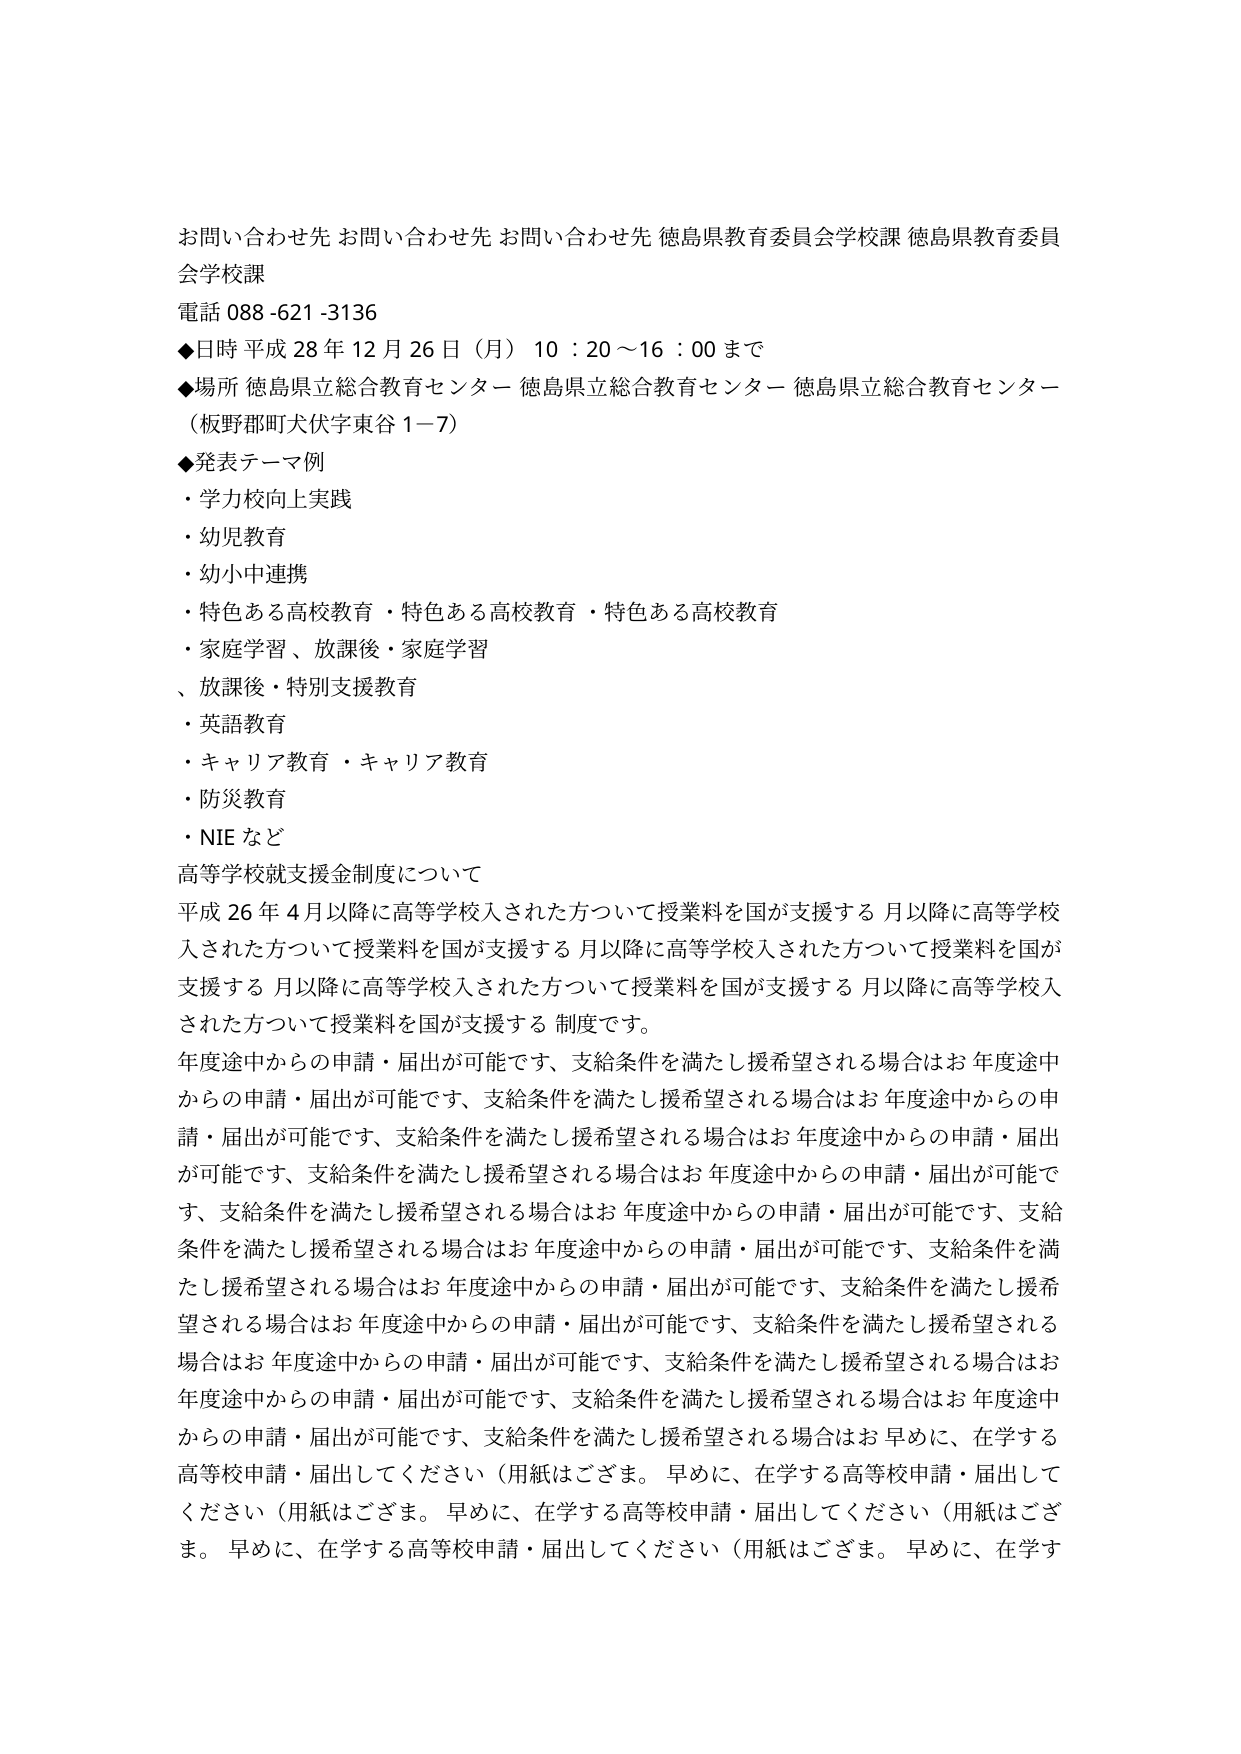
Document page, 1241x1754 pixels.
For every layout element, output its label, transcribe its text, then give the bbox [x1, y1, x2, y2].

text 、放課後・特別支援教育 [177, 667, 1063, 704]
text ・キャリア教育 ・キャリア教育 [177, 742, 1063, 779]
text 高等学校就支援金制度について [177, 854, 1063, 892]
text ・学力校向上実践 [177, 479, 1063, 517]
text お問い合わせ先 お問い合わせ先 お問い合わせ先 徳島県教育委員会学校課 徳島県教育委員会学校課 [177, 217, 1063, 292]
text 平成 26 年 4月以降に高等学校入された方ついて授業料を国が支援する 月以降に高等学校入された方ついて授業料を国が支援する 月以降に高等学校入された方ついて授業料を国が支援する 月以降に高等学校入された方ついて授業料を国が支援する 月以降に高等学校入された方ついて授業料を国が支援する 制度です。 [177, 892, 1063, 1042]
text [177, 1042, 1063, 1567]
text ・特色ある高校教育 ・特色ある高校教育 ・特色ある高校教育 [177, 592, 1063, 629]
text ・NIE など [177, 817, 1063, 854]
text ・幼児教育 [177, 517, 1063, 554]
text ・英語教育 [177, 704, 1063, 742]
text ・家庭学習 、放課後・家庭学習 [177, 629, 1063, 667]
text ・幼小中連携 [177, 554, 1063, 592]
text 電話 088 -621 -3136 [177, 292, 1063, 329]
text ◆発表テーマ例 [177, 442, 1063, 479]
text ◆日時 平成 28 年 12 月 26 日（月） 10 ：20 〜16 ：00 まで [177, 329, 1063, 367]
text ・防災教育 [177, 779, 1063, 817]
text ◆場所 徳島県立総合教育センター 徳島県立総合教育センター 徳島県立総合教育センター （板野郡町犬伏字東谷 1－7） [177, 367, 1063, 442]
